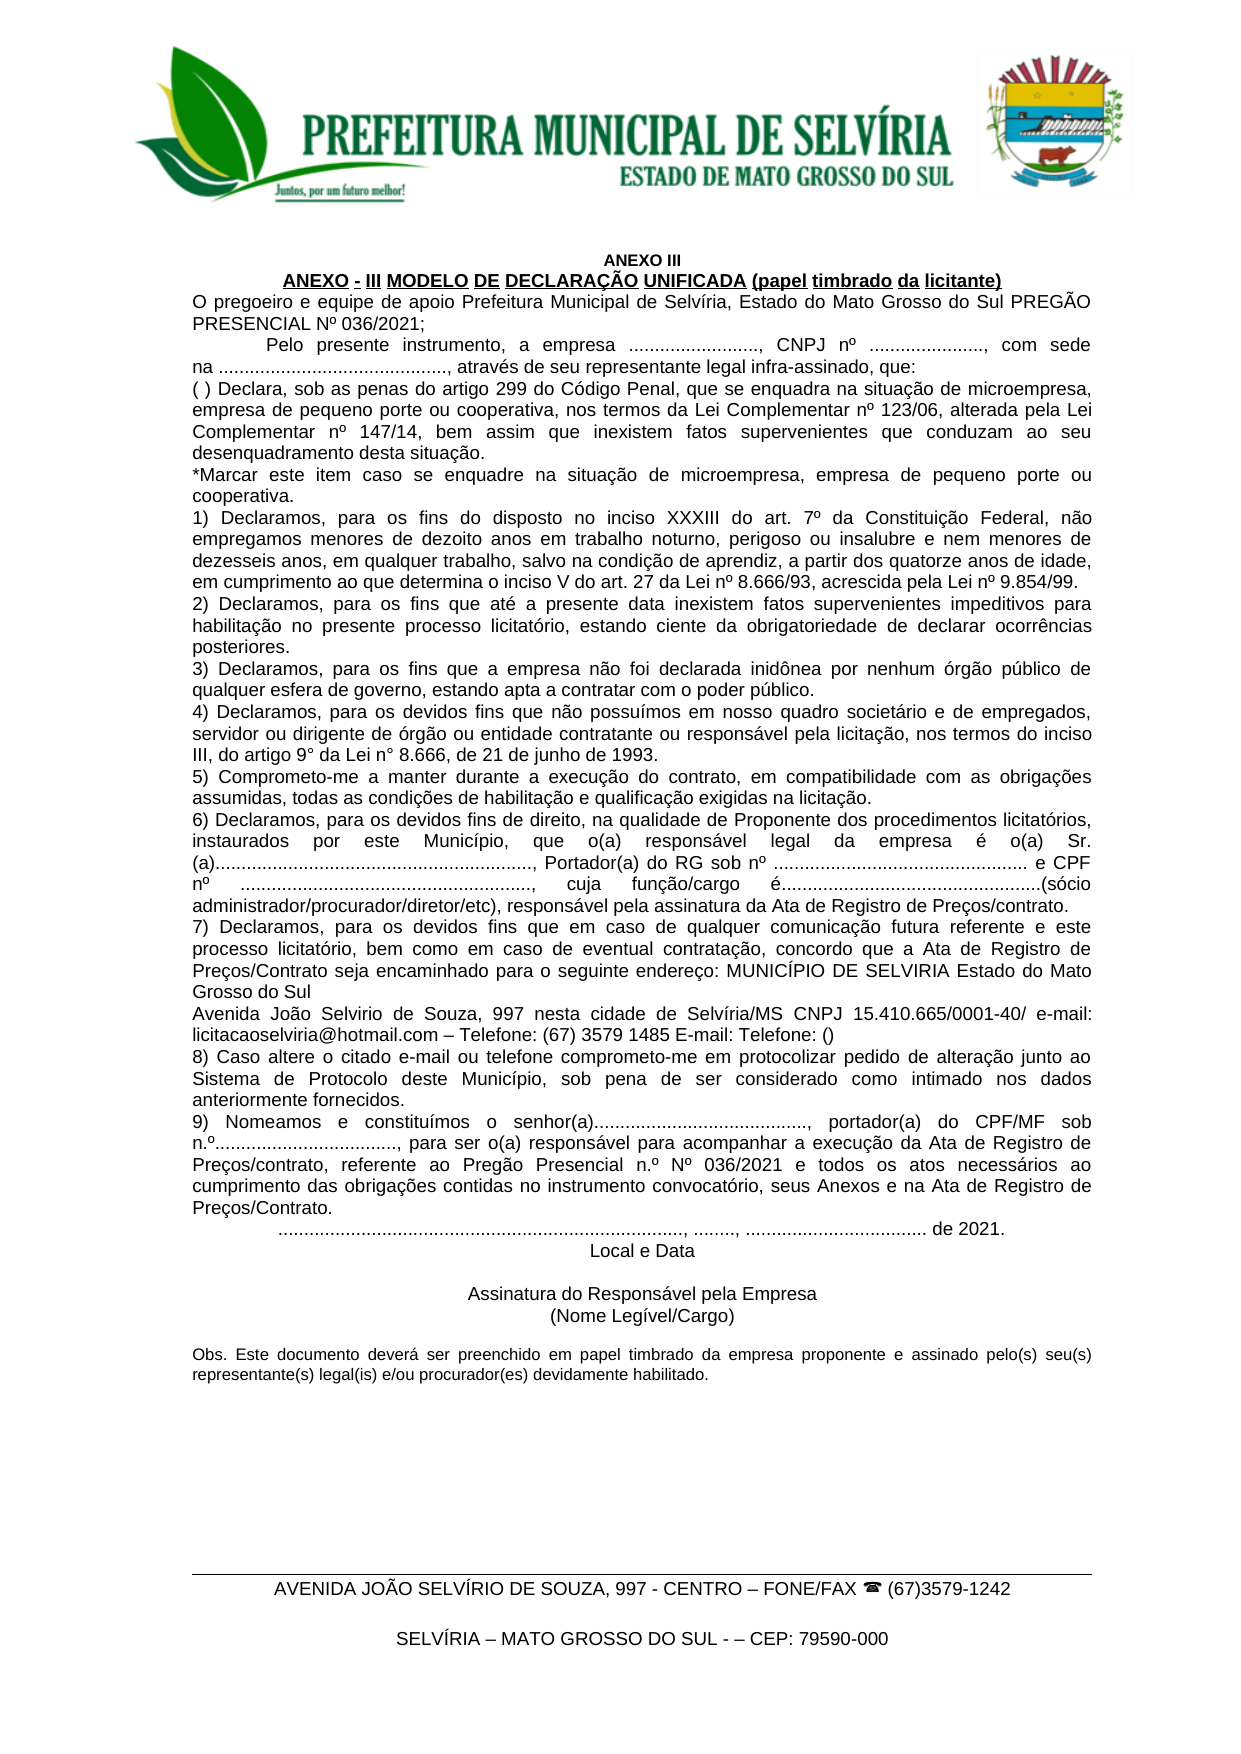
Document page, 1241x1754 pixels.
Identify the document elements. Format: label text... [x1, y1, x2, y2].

text 3) Declaramos, para os fins que a empresa não foi declarada inidônea por nenhum órgão público de qualquer esfera de governo, estando apta a contratar com o poder público. [192, 658, 1092, 701]
text 8) Caso altere o citado e-mail ou telefone comprometo-me em protocolizar pedido de alteração junto ao Sistema de Protocolo deste Município, sob pena de ser considerado como intimado nos dados anteriormente fornecidos. [192, 1046, 1092, 1110]
text 5) Comprometo-me a manter durante a execução do contrato, em compatibilidade com as obrigações assumidas, todas as condições de habilitação e qualificação exigidas na licitação. [192, 765, 1092, 808]
text 9) Nomeamos e constituímos o senhor(a)........................................., portador(a) do CPF/MF sob n.º..................................., para ser o(a) responsável para acompanhar a execução da Ata de Registro de Preços/contrato, referente ao Pregão Presencial n.º Nº 036/2021 e todos os atos necessários ao cumprimento das obrigações contidas no instrumento convocatório, seus Anexos e na Ata de Registro de Preços/Contrato. [192, 1110, 1092, 1218]
text ( ) Declara, sob as penas do artigo 299 do Código Penal, que se enquadra na situação de microempresa, empresa de pequeno porte ou cooperativa, nos termos da Lei Complementar nº 123/06, alterada pela Lei Complementar nº 147/14, bem assim que inexistem fatos supervenientes que conduzam ao seu desenquadramento desta situação. [192, 377, 1092, 463]
text ANEXO III [192, 250, 1092, 269]
text 2) Declaramos, para os fins que até a presente data inexistem fatos supervenientes impeditivos para habilitação no presente processo licitatório, estando ciente da obrigatoriedade de declarar ocorrências posteriores. [192, 593, 1092, 658]
text *Marcar este item caso se enquadre na situação de microempresa, empresa de pequeno porte ou cooperativa. [192, 463, 1092, 507]
text Assinatura do Responsável pela Empresa [192, 1283, 1092, 1304]
text .............................................................................., ........, ................................... de 2021. [192, 1218, 1092, 1240]
text 7) Declaramos, para os devidos fins que em caso de qualquer comunicação futura referente e este processo licitatório, bem como em caso de eventual contratação, concordo que a Ata de Registro de Preços/Contrato seja encaminhado para o seguinte endereço: MUNICÍPIO DE SELVIRIA Estado do Mato Grosso do Sul [192, 916, 1092, 1003]
text Avenida João Selvirio de Souza, 997 nesta cidade de Selvíria/MS CNPJ 15.410.665/0001-40/ e-mail: licitacaoselviria@hotmail.com – Telefone: (67) 3579 1485 E-mail: Telefone: () [192, 1003, 1092, 1046]
text Obs. Este documento deverá ser preenchido em papel timbrado da empresa proponente e assinado pelo(s) seu(s) representante(s) legal(is) e/ou procurador(es) devidamente habilitado. [192, 1345, 1092, 1383]
picture [132, 44, 1152, 226]
text (Nome Legível/Cargo) [192, 1304, 1092, 1326]
text 6) Declaramos, para os devidos fins de direito, na qualidade de Proponente dos procedimentos licitatórios, instaurados por este Município, que o(a) responsável legal da empresa é o(a) Sr.(a)............................................................., Portador(a) do RG sob nº ................................................. e CPF nº ........................................................, cuja função/cargo é..................................................(sócio administrador/procurador/diretor/etc), responsável pela assinatura da Ata de Registro de Preços/contrato. [192, 808, 1092, 916]
text Local e Data [192, 1240, 1092, 1261]
text ANEXO - III MODELO DE DECLARAÇÃO UNIFICADA (papel timbrado da licitante) [192, 269, 1092, 291]
text O pregoeiro e equipe de apoio Prefeitura Municipal de Selvíria, Estado do Mato Grosso do Sul PREGÃO PRESENCIAL Nº 036/2021; [192, 291, 1092, 334]
text Pelo presente instrumento, a empresa ........................., CNPJ nº ......................, com sede na ............................................, através de seu representante legal infra-assinado, que: [192, 334, 1092, 377]
text 1) Declaramos, para os fins do disposto no inciso XXXIII do art. 7º da Constituição Federal, não empregamos menores de dezoito anos em trabalho noturno, perigoso ou insalubre e nem menores de dezesseis anos, em qualquer trabalho, salvo na condição de aprendiz, a partir dos quatorze anos de idade, em cumprimento ao que determina o inciso V do art. 27 da Lei nº 8.666/93, acrescida pela Lei nº 9.854/99. [192, 507, 1092, 593]
text 4) Declaramos, para os devidos fins que não possuímos em nosso quadro societário e de empregados, servidor ou dirigente de órgão ou entidade contratante ou responsável pela licitação, nos termos do inciso III, do artigo 9° da Lei n° 8.666, de 21 de junho de 1993. [192, 701, 1092, 765]
